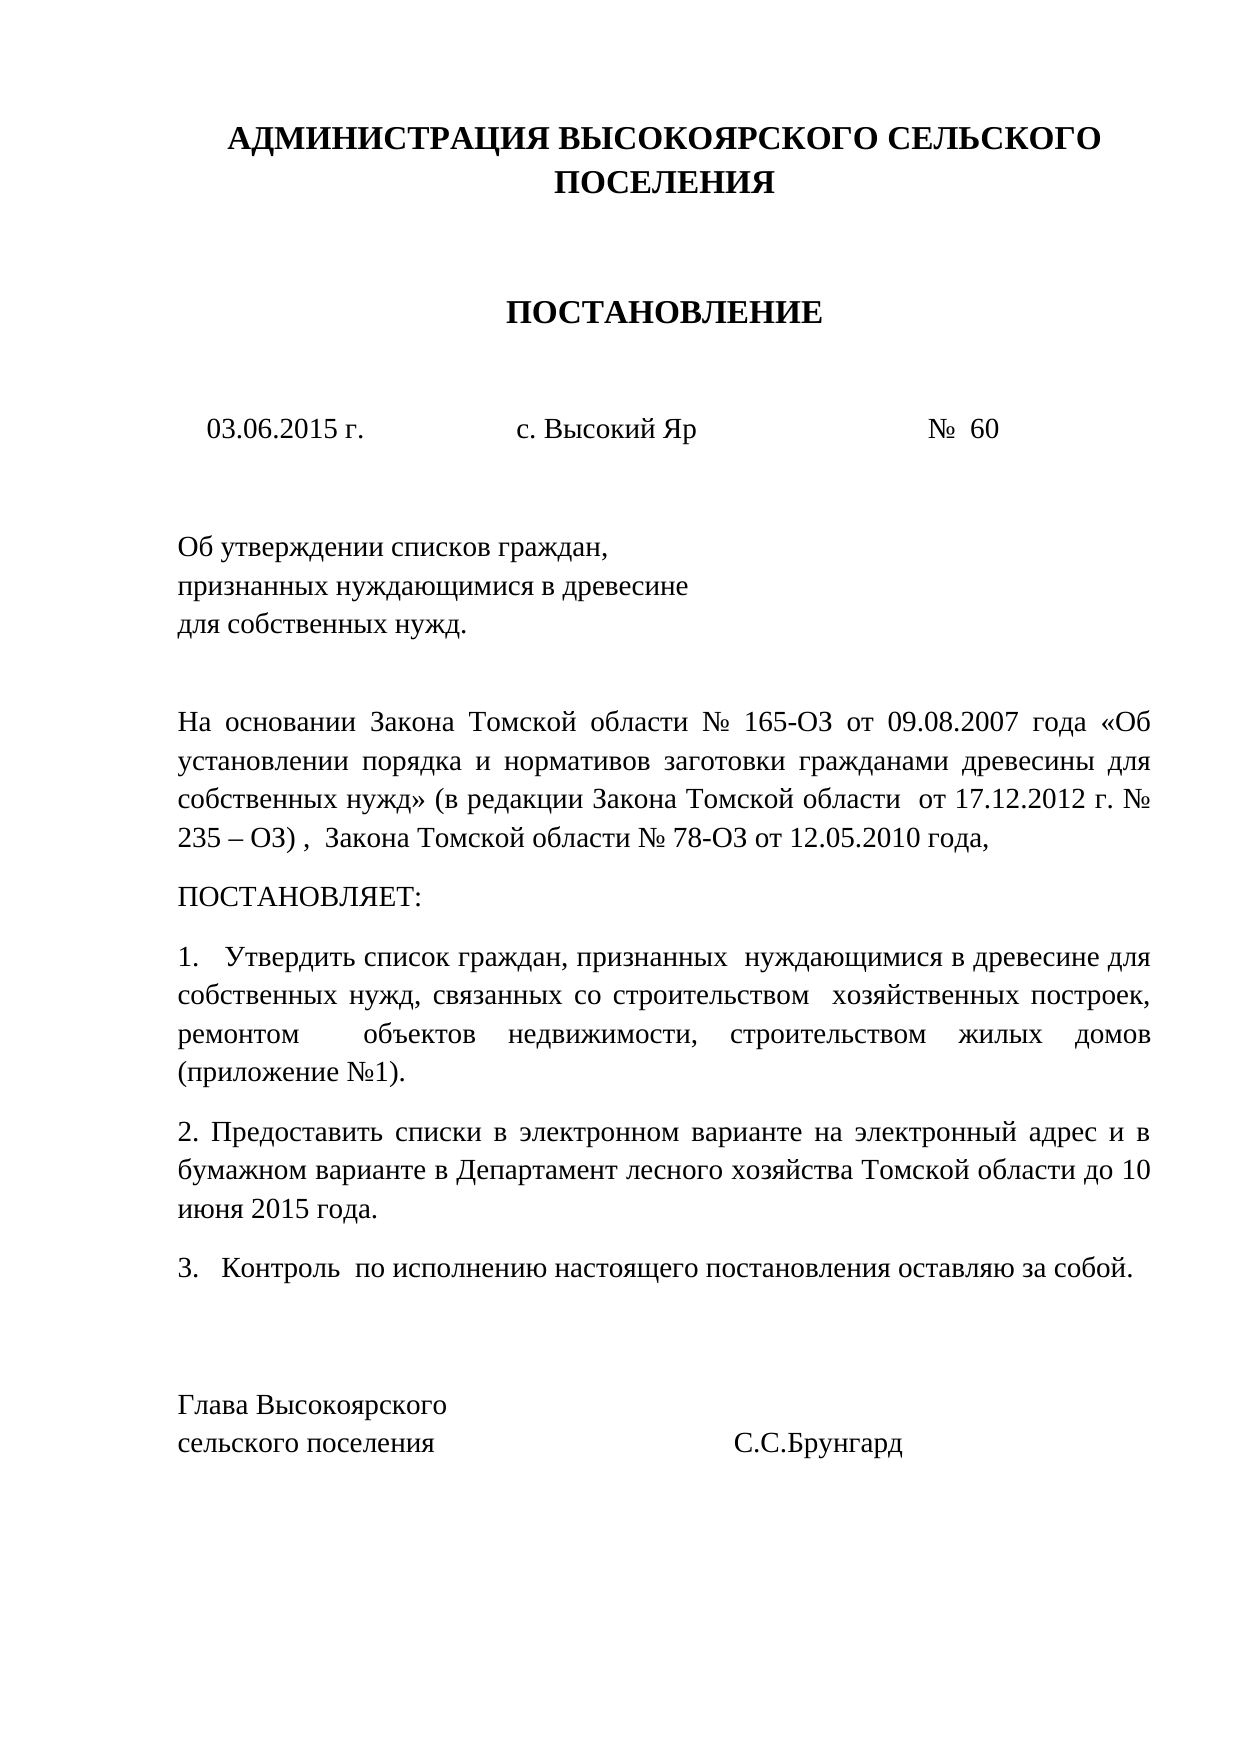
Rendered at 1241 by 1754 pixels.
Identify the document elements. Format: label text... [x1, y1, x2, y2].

text Об утверждении списков граждан, [177, 529, 1152, 563]
text для собственных нужд. [177, 607, 1152, 640]
text 1. Утвердить список граждан, признанных нуждающимися в древесине для собственных нужд, связанных со строительством хозяйственных построек, ремонтом объектов недвижимости, строительством жилых домов (приложение №1). [177, 939, 1152, 1088]
text АДМИНИСТРАЦИЯ ВЫСОКОЯРСКОГО СЕЛЬСКОГО ПОСЕЛЕНИЯ [177, 118, 1152, 201]
text сельского поселения С.С.Брунгард [177, 1425, 1152, 1459]
text 03.06.2015 г. с. Высокий Яр № 60 [177, 411, 1152, 444]
text Глава Высокоярского [177, 1387, 1152, 1420]
text На основании Закона Томской области № 165-ОЗ от 09.08.2007 года «Об установлении порядка и нормативов заготовки гражданами древесины для собственных нужд» (в редакции Закона Томской области от 17.12.2012 г. № 235 – ОЗ) , Закона Томской области № 78-ОЗ от 12.05.2010 года, [177, 704, 1152, 854]
text ПОСТАНОВЛЕНИЕ [177, 292, 1152, 330]
text ПОСТАНОВЛЯЕТ: [177, 879, 1152, 913]
text 2. Предоставить списки в электронном варианте на электронный адрес и в бумажном варианте в Департамент лесного хозяйства Томской области до 10 июня 2015 года. [177, 1114, 1152, 1224]
text 3. Контроль по исполнению настоящего постановления оставляю за собой. [177, 1250, 1152, 1284]
text признанных нуждающимися в древесине [177, 568, 1152, 602]
